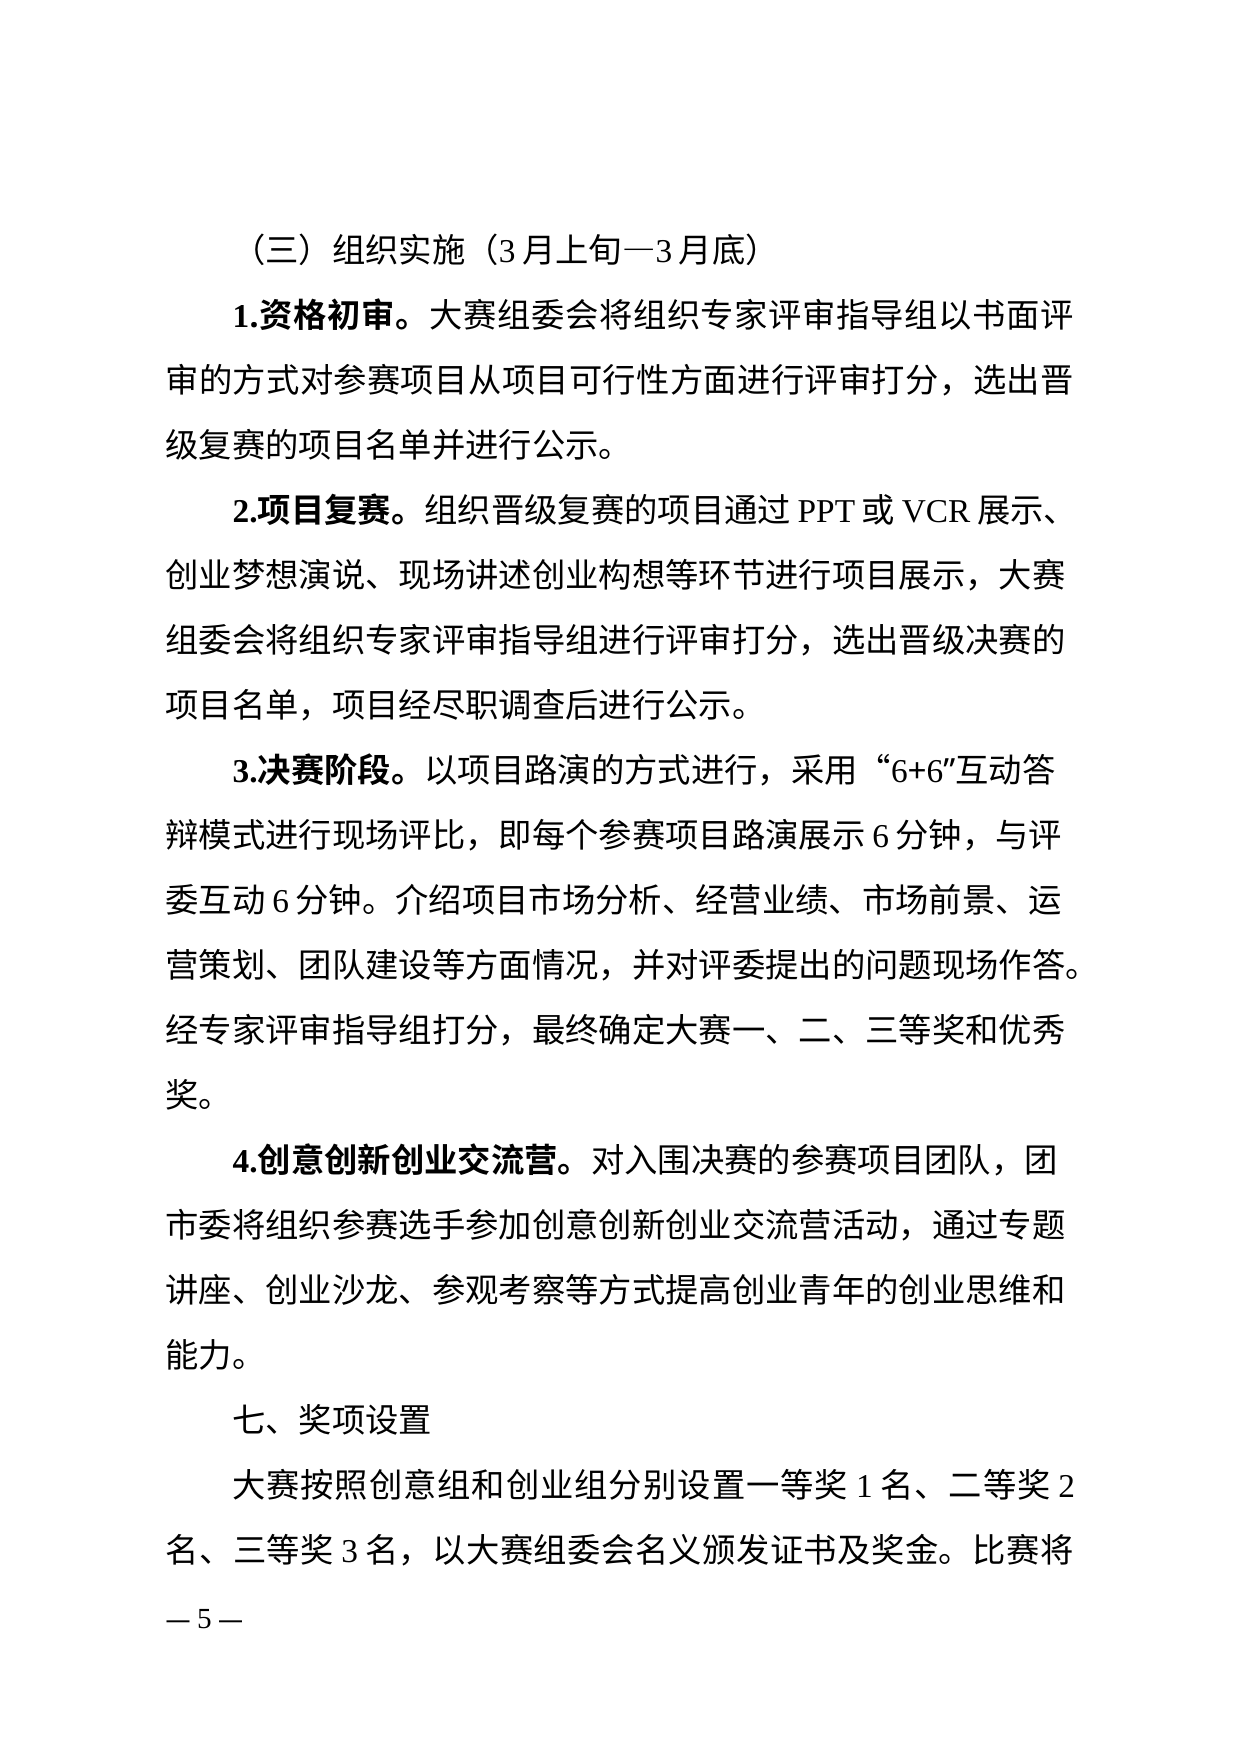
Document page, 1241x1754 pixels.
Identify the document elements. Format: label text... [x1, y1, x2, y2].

list 4.创意创新创业交流营。对入围决赛的参赛项目团队，团市委将组织参赛选手参加创意创新创业交流营活动，通过专题讲座、创业沙龙、参观考察等方式提高创业青年的创业思维和能力。 [165, 1125, 1075, 1385]
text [165, 1450, 1075, 1580]
text （三）组织实施（3月上旬—3月底） [165, 215, 1075, 280]
list 3.决赛阶段。以项目路演的方式进行，采用“6+6”互动答辩模式进行现场评比，即每个参赛项目路演展示6分钟，与评委互动6分钟。介绍项目市场分析、经营业绩、市场前景、运营策划、团队建设等方面情况，并对评委提出的问题现场作答。经专家评审指导组打分，最终确定大赛一、二、三等奖和优秀奖。 [165, 735, 1075, 1125]
list 2.项目复赛。组织晋级复赛的项目通过PPT或VCR展示、创业梦想演说、现场讲述创业构想等环节进行项目展示，大赛组委会将组织专家评审指导组进行评审打分，选出晋级决赛的项目名单，项目经尽职调查后进行公示。 [165, 475, 1075, 735]
list 1.资格初审。大赛组委会将组织专家评审指导组以书面评审的方式对参赛项目从项目可行性方面进行评审打分，选出晋级复赛的项目名单并进行公示。 [165, 280, 1075, 475]
text 七、奖项设置 [165, 1385, 1075, 1450]
